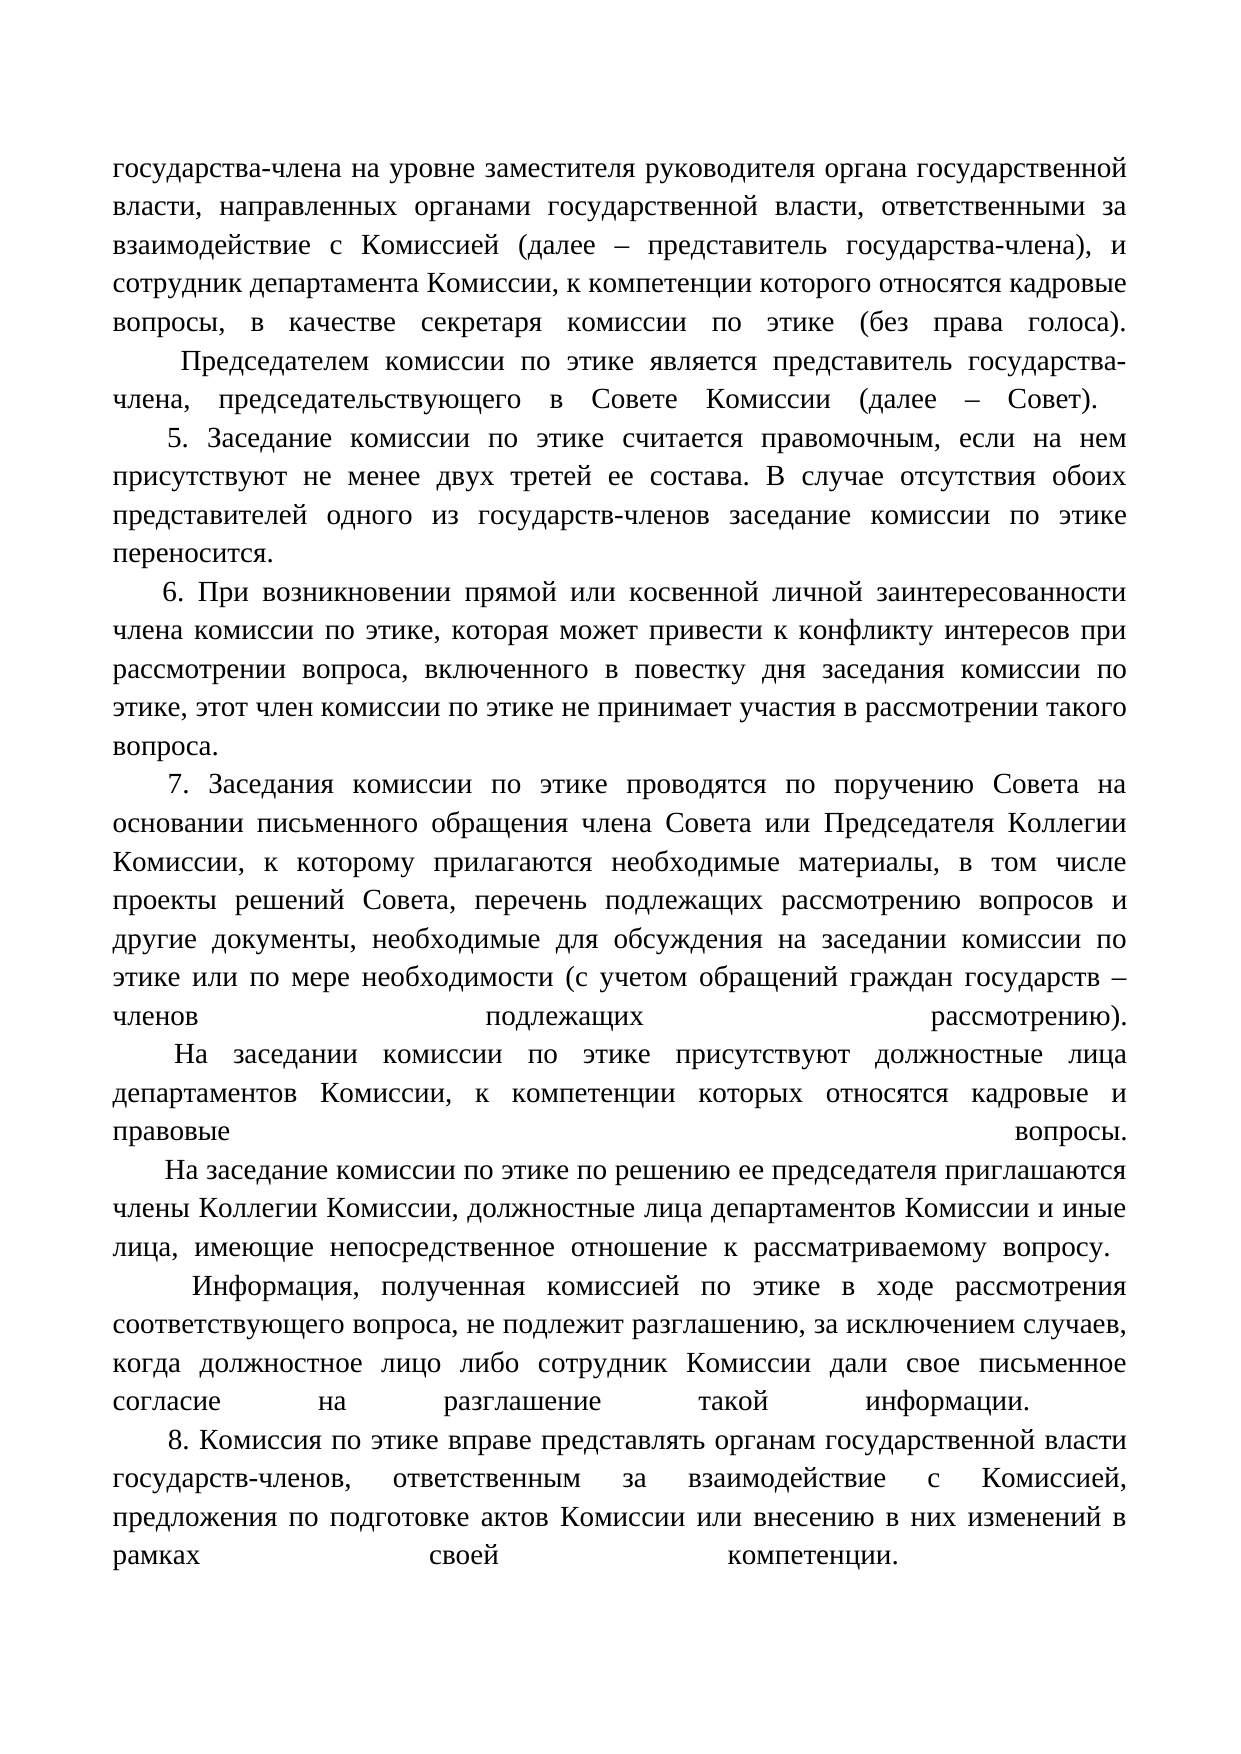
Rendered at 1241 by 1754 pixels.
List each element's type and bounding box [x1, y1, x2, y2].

text [112, 150, 1128, 1571]
